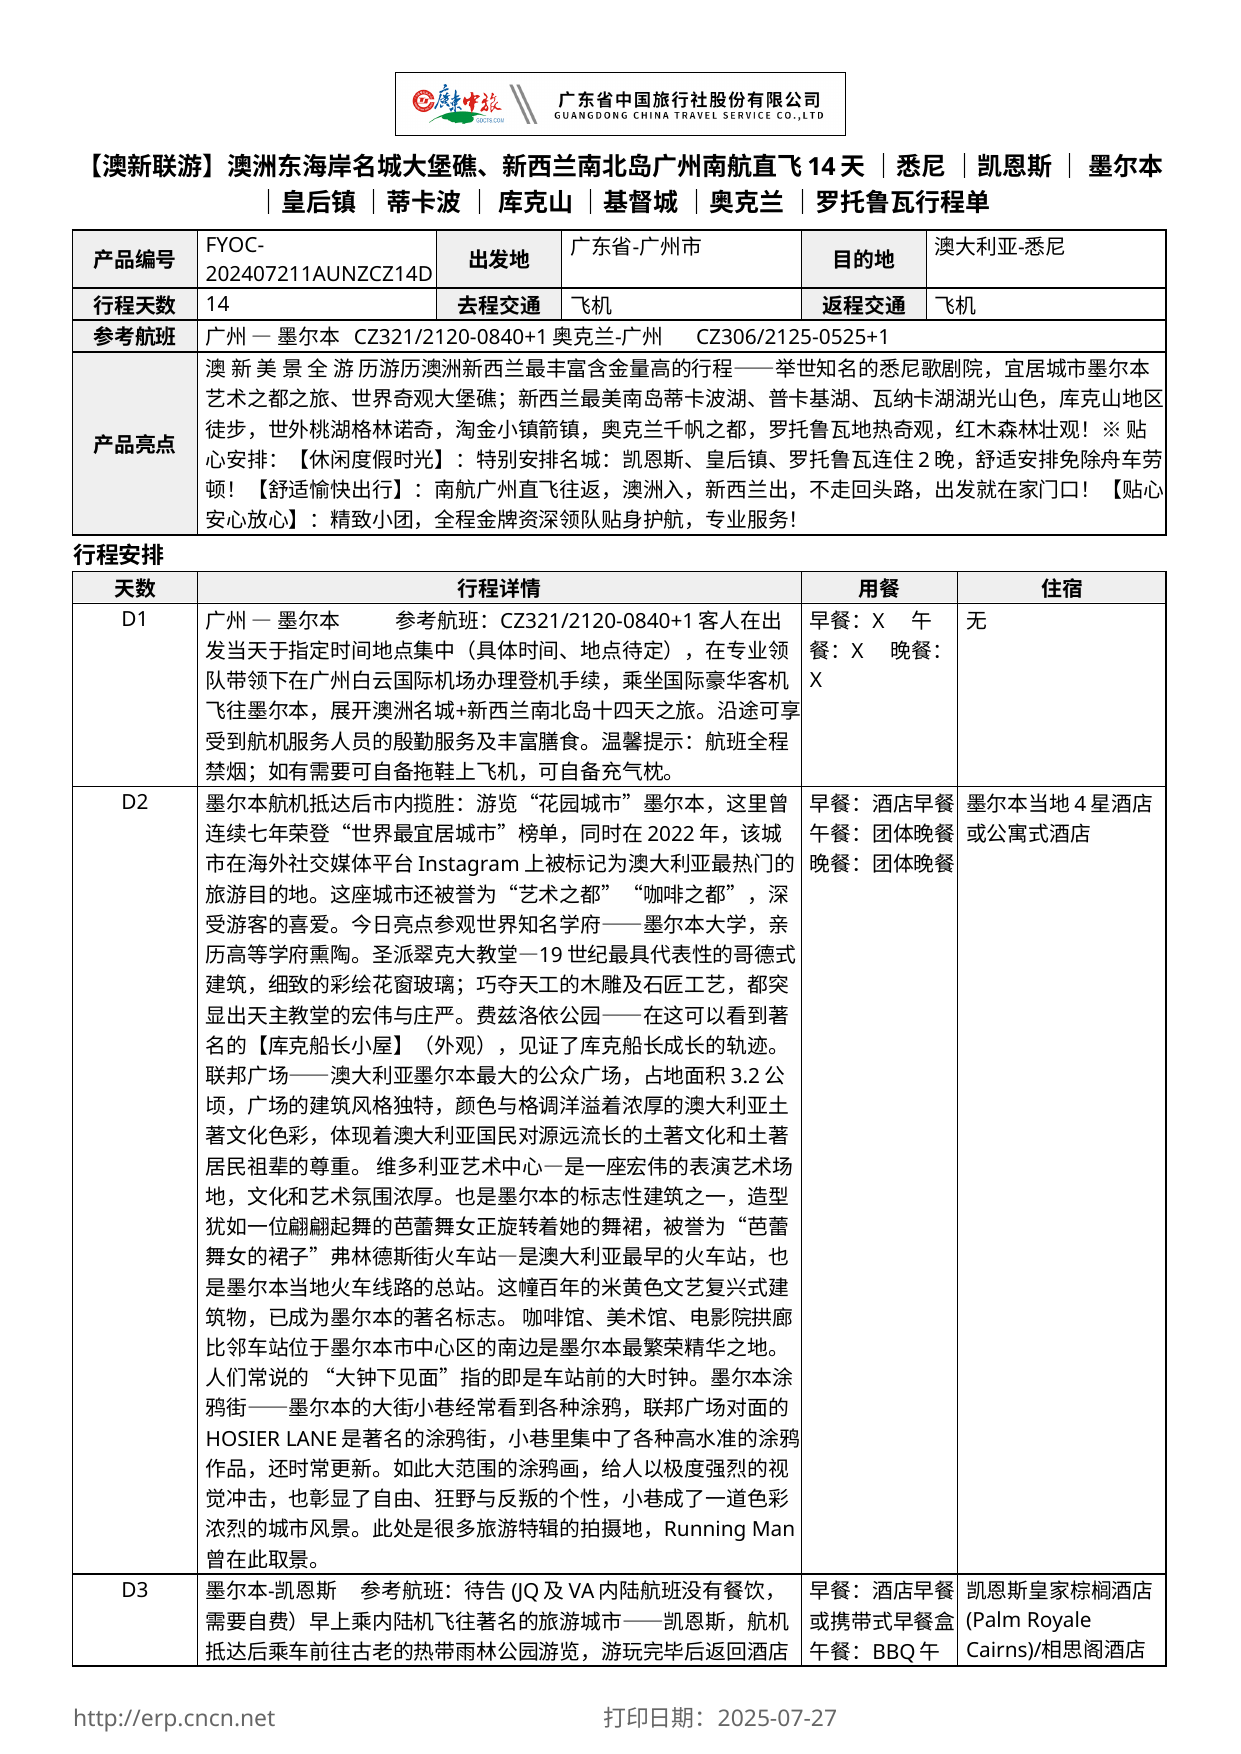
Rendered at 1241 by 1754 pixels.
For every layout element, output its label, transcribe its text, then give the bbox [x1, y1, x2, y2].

table_header FYOC-202407211AUNZCZ14D [198, 231, 436, 287]
table_cell 去程交通 [437, 289, 561, 319]
table_cell 墨尔本当地4星酒店或公寓式酒店 [958, 787, 1165, 1573]
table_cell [198, 1575, 801, 1665]
text 行程安排 [73, 536, 1167, 570]
table_cell 产品亮点 [73, 353, 197, 534]
table_cell 无 [958, 604, 1165, 786]
table_header 住宿 [958, 572, 1165, 602]
table_cell D2 [73, 787, 197, 1573]
table_cell 广州 — 墨尔本 CZ321/2120-0840+1 [198, 321, 1165, 351]
table_cell 澳 新 美 景 全 游 历 [198, 353, 1165, 534]
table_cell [802, 1575, 957, 1665]
table_header 广东省-广州市 [562, 231, 801, 287]
table_cell 广州 — 墨尔本 参考航班：CZ321/2120-0840+1 [198, 604, 801, 786]
table_header 用餐 [802, 572, 957, 602]
table_cell 墨尔本 [198, 787, 801, 1573]
table_header 行程详情 [198, 572, 801, 602]
table_cell 飞机 [562, 289, 801, 319]
table_header 出发地 [437, 231, 561, 287]
table_header 目的地 [802, 231, 926, 287]
table_header 产品编号 [73, 231, 197, 287]
picture [396, 73, 845, 135]
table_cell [958, 1575, 1165, 1665]
table_header 澳大利亚-悉尼 [927, 231, 1165, 287]
table_cell 飞机 [927, 289, 1165, 319]
table_cell D1 [73, 604, 197, 786]
table_header 天数 [73, 572, 197, 602]
table_cell D3 [73, 1575, 197, 1665]
table_cell 返程交通 [802, 289, 926, 319]
table_cell 参考航班 [73, 321, 197, 351]
table_cell 14 [198, 289, 436, 319]
text 【澳新联游】澳洲东海岸名城大堡礁、新西兰南北岛广州南航直飞14天 ｜悉尼 ｜凯恩斯 ｜ 墨尔本 ｜皇后镇 ｜蒂卡波 ｜ 库克山 ｜基督城 ｜奥克兰 ｜罗托鲁瓦行程单 [73, 146, 1167, 218]
table_cell 早餐：酒店早餐 午餐：团体晚餐 晚餐：团体晚餐 [802, 787, 957, 1573]
table_cell 早餐：X 午餐：X 晚餐：X [802, 604, 957, 786]
table_cell 行程天数 [73, 289, 197, 319]
